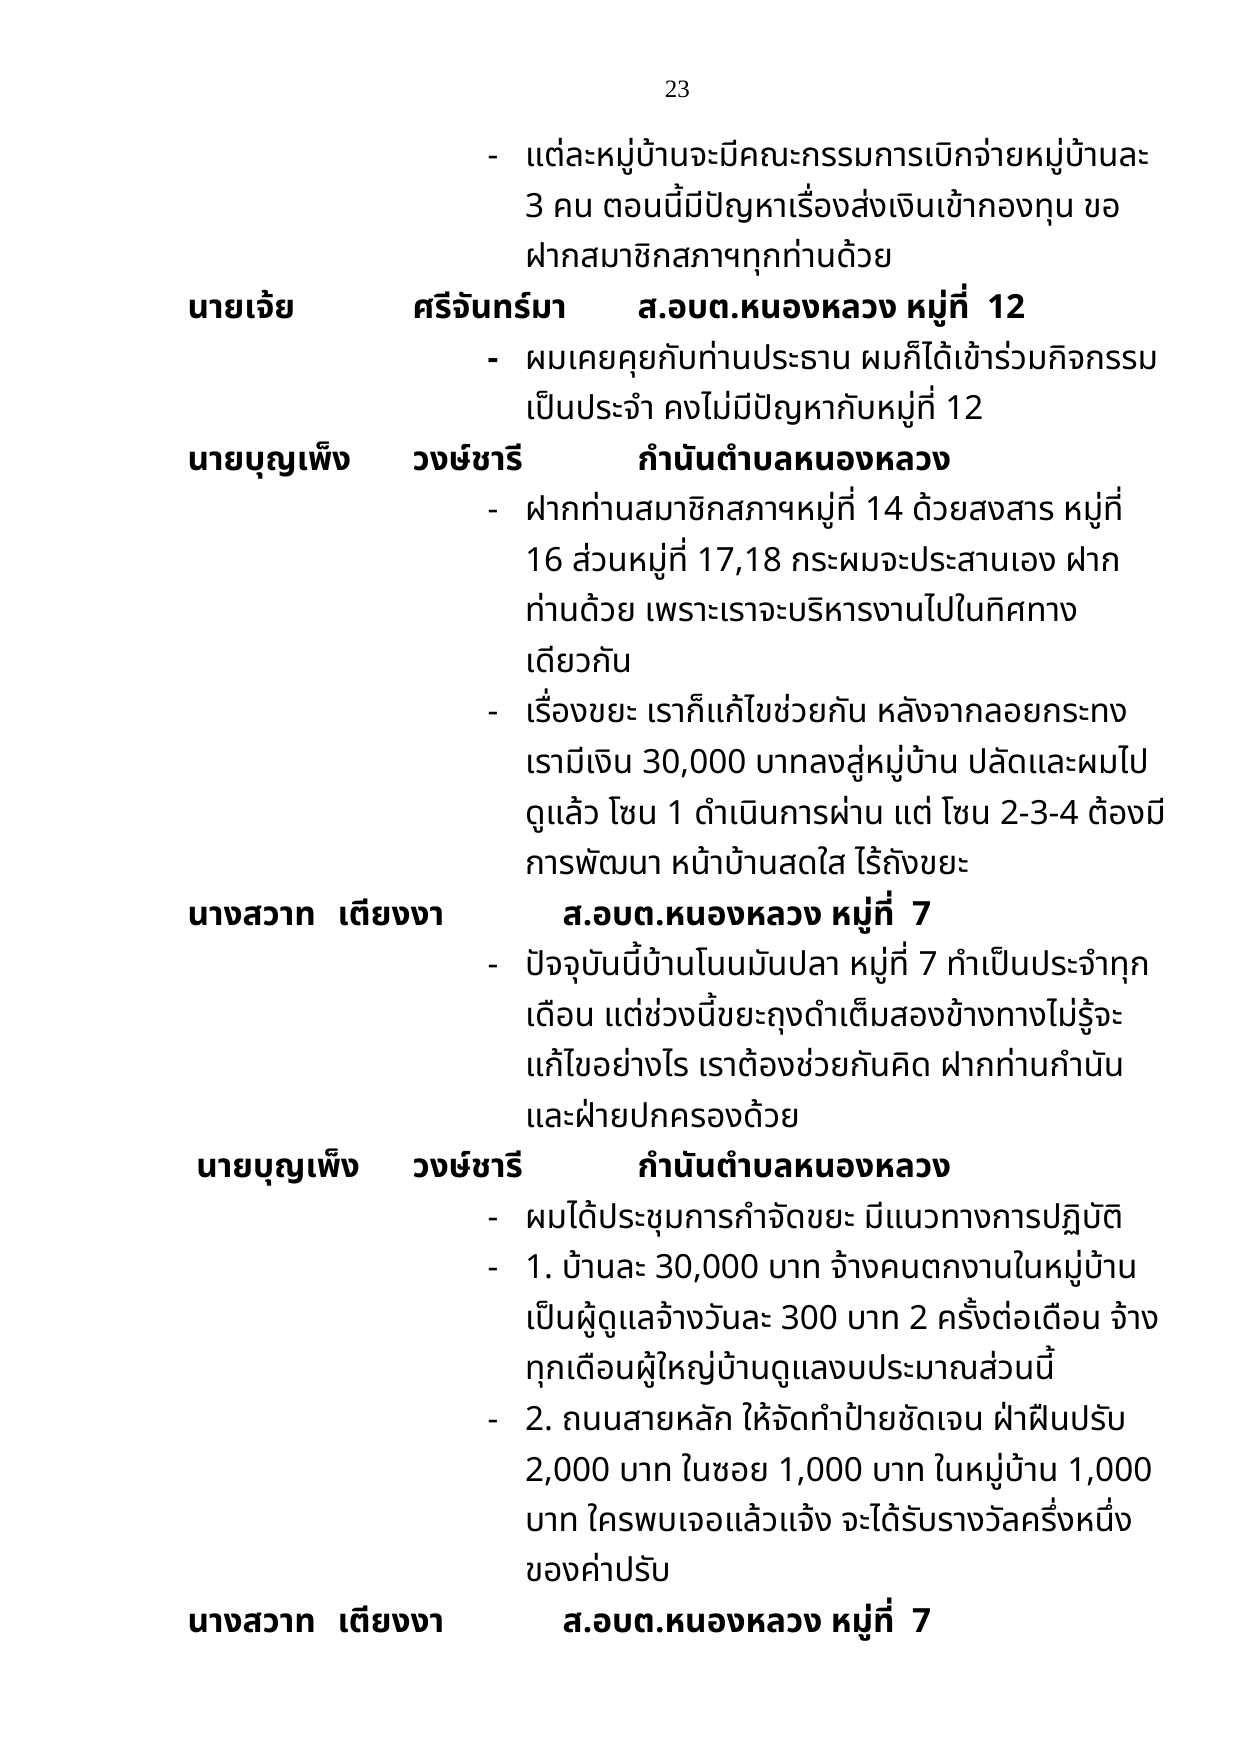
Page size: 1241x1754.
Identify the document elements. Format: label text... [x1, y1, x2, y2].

list ฝากท่านสมาชิกสภาฯหมู่ที่ 14 ด้วยสงสาร หมู่ที่ 16 ส่วนหมู่ที่ 17,18 กระผมจะประสานเอง ฝากท่านด้วย เพราะเราจะบริหารงานไปในทิศทางเดียวกัน [487, 485, 1167, 687]
text นายเจ้ย ศรีจันทร์มา ส.อบต.หนองหลวง หมู่ที่ 12 [187, 283, 1167, 333]
list ปัจจุบันนี้บ้านโนนมันปลา หมู่ที่ 7 ทำเป็นประจำทุกเดือน แต่ช่วงนี้ขยะถุงดำเต็มสองข้างทางไม่รู้จะแก้ไขอย่างไร เราต้องช่วยกันคิด ฝากท่านกำนันและฝ่ายปกครองด้วย [487, 940, 1167, 1142]
text นางสวาท เตียงงา ส.อบต.หนองหลวง หมู่ที่ 7 [187, 889, 1167, 940]
list แต่ละหมู่บ้านจะมีคณะกรรมการเบิกจ่ายหมู่บ้านละ 3 คน ตอนนี้มีปัญหาเรื่องส่งเงินเข้ากองทุน ขอฝากสมาชิกสภาฯทุกท่านด้วย [487, 131, 1167, 283]
list ผมเคยคุยกับท่านประธาน ผมก็ได้เข้าร่วมกิจกรรมเป็นประจำ คงไม่มีปัญหากับหมู่ที่ 12 [487, 333, 1167, 435]
list เรื่องขยะ เราก็แก้ไขช่วยกัน หลังจากลอยกระทงเรามีเงิน 30,000 บาทลงสู่หมู่บ้าน ปลัดและผมไปดูแล้ว โซน 1 ดำเนินการผ่าน แต่ โซน 2-3-4 ต้องมีการพัฒนา หน้าบ้านสดใส ไร้ถังขยะ [487, 687, 1167, 889]
text นายบุญเพ็ง วงษ์ชารี กำนันตำบลหนองหลวง [187, 1142, 1167, 1192]
text นายบุญเพ็ง วงษ์ชารี กำนันตำบลหนองหลวง [187, 435, 1167, 485]
list 2. ถนนสายหลัก ให้จัดทำป้ายชัดเจน ฝ่าฝืนปรับ 2,000 บาท ในซอย 1,000 บาท ในหมู่บ้าน 1,000 บาท ใครพบเจอแล้วแจ้ง จะได้รับรางวัลครึ่งหนึ่งของค่าปรับ [487, 1395, 1167, 1597]
text นางสวาท เตียงงา ส.อบต.หนองหลวง หมู่ที่ 7 [187, 1597, 1167, 1647]
list 1. บ้านละ 30,000 บาท จ้างคนตกงานในหมู่บ้านเป็นผู้ดูแลจ้างวันละ 300 บาท 2 ครั้งต่อเดือน จ้างทุกเดือนผู้ใหญ่บ้านดูแลงบประมาณส่วนนี้ [487, 1243, 1167, 1395]
list ผมได้ประชุมการกำจัดขยะ มีแนวทางการปฏิบัติ [487, 1192, 1167, 1243]
